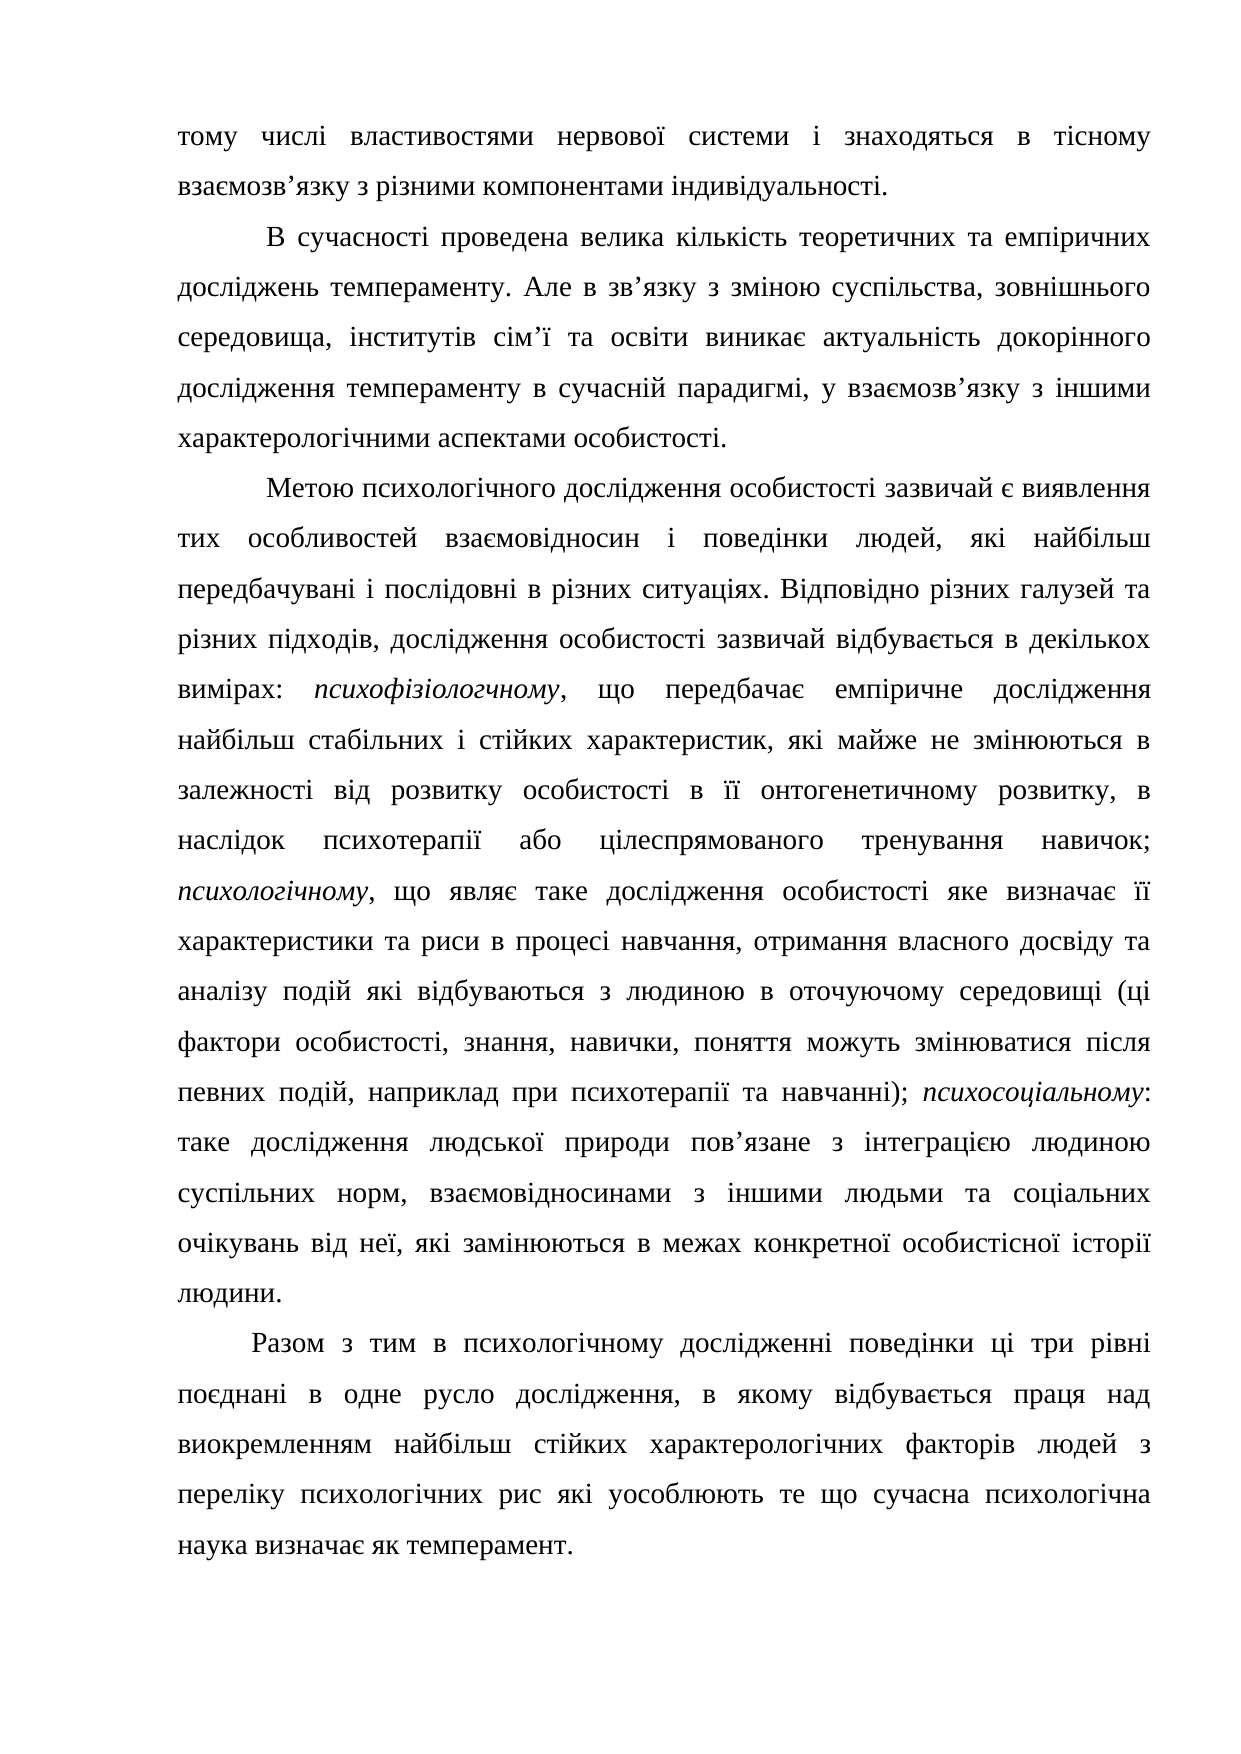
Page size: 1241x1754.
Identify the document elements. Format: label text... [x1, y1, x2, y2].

text Метою психологічного дослідження особистості зазвичай є виявлення тих особливостей взаємовідносин і поведінки людей, які найбільш передбачувані і послідовні в різних ситуаціях. Відповідно різних галузей та різних підходів, дослідження особистості зазвичай відбувається в декількох вимірах: психофізіологчному, що передбачає емпіричне дослідження найбільш стабільних і стійких характеристик, які майже не змінюються в залежності від розвитку особистості в її онтогенетичному розвитку, в наслідок психотерапії або цілеспрямованого тренування навичок; психологічному, що являє таке дослідження особистості яке визначає її характеристики та риси в процесі навчання, отримання власного досвіду та аналізу подій які відбуваються з людиною в оточуючому середовищі (ці фактори особистості, знання, навички, поняття можуть змінюватися після певних подій, наприклад при психотерапії та навчанні); психосоціальному: таке дослідження людської природи пов’язане з інтеграцією людиною суспільних норм, взаємовідносинами з іншими людьми та соціальних очікувань від неї, які замінюються в межах конкретної особистісної історії людини. [177, 470, 1152, 1309]
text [177, 118, 1152, 202]
text Разом з тим в психологічному дослідженні поведінки ці три рівні поєднані в одне русло дослідження, в якому відбувається праця над виокремленням найбільш стійких характерологічних факторів людей з переліку психологічних рис які уособлюють те що сучасна психологічна наука визначає як темперамент. [177, 1326, 1152, 1560]
text В сучасності проведена велика кількість теоретичних та емпіричних досліджень темпераменту. Але в зв’язку з зміною суспільства, зовнішнього середовища, інститутів сім’ї та освіти виникає актуальність докорінного дослідження темпераменту в сучасній парадигмі, у взаємозв’язку з іншими характерологічними аспектами особистості. [177, 219, 1152, 453]
